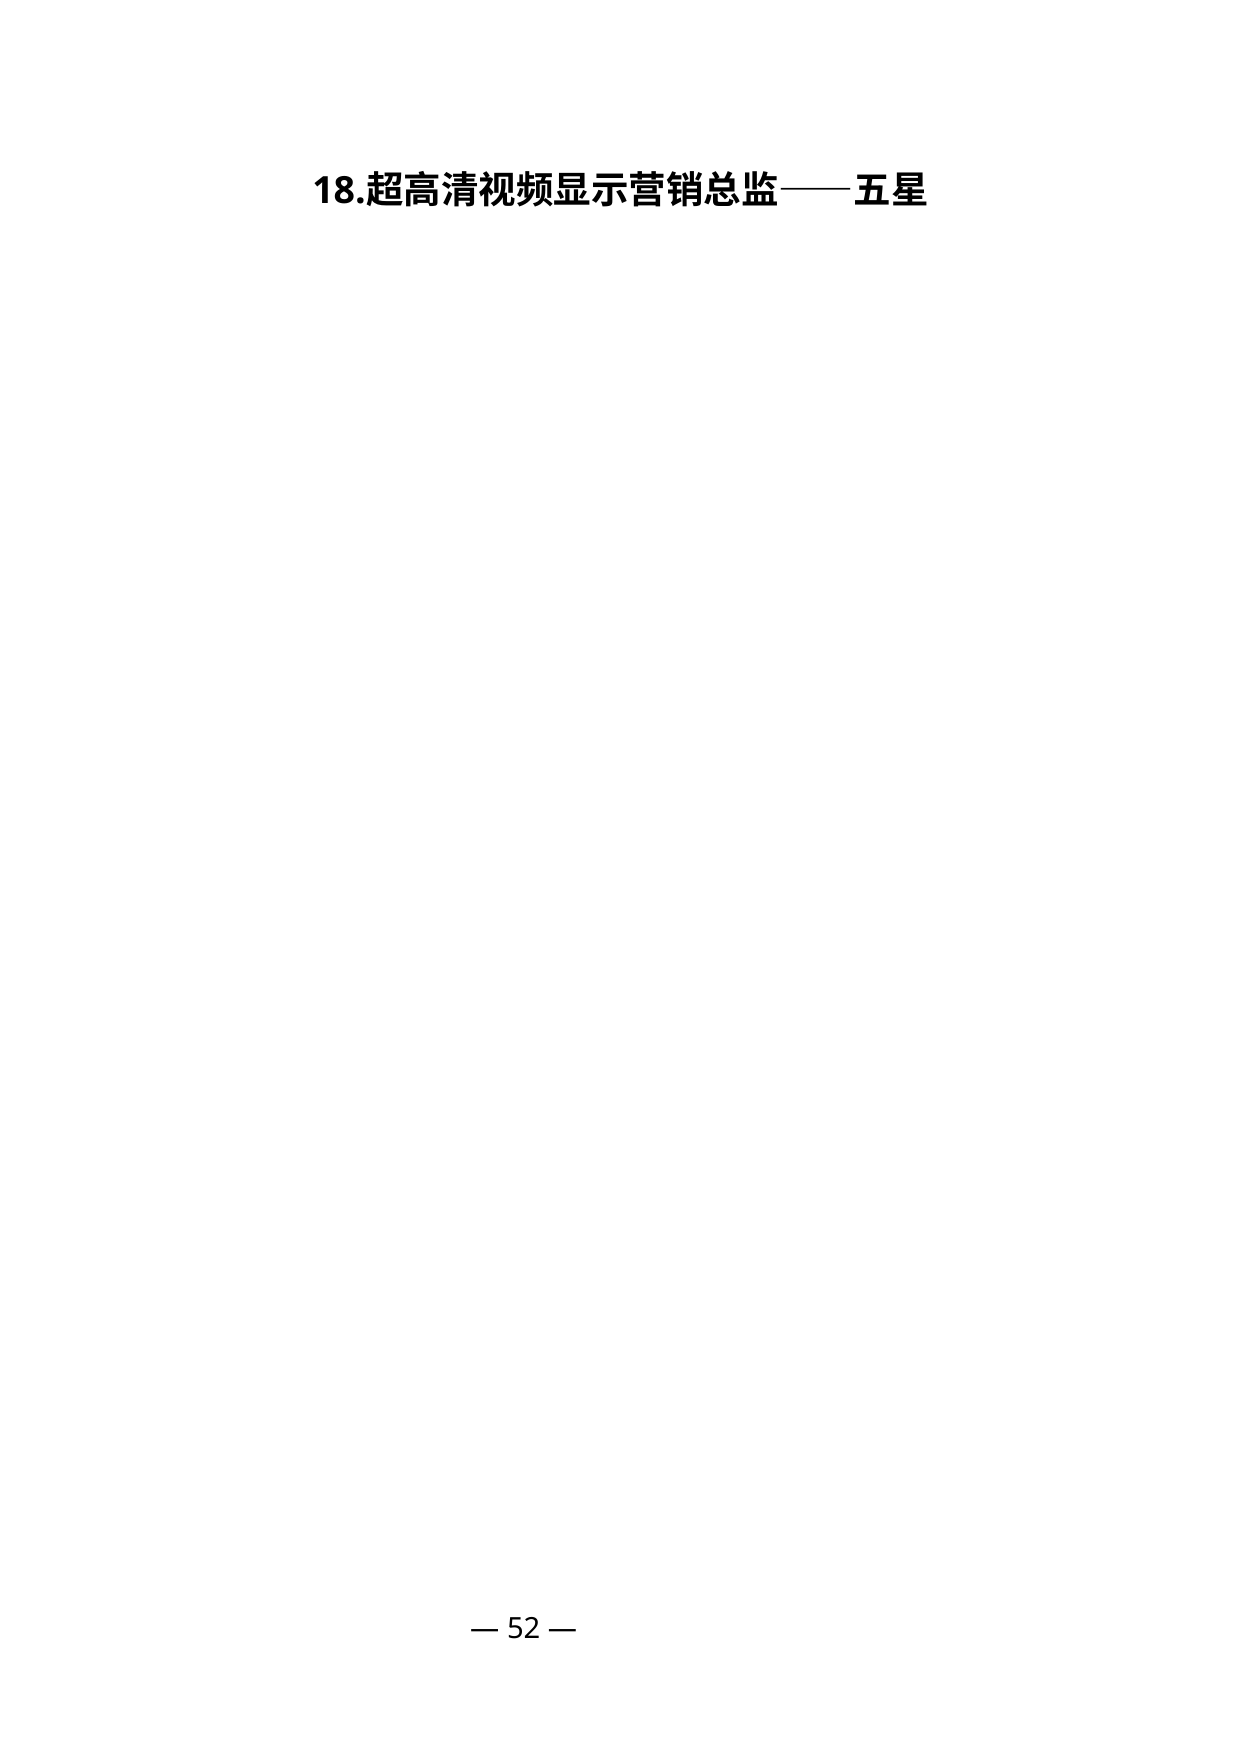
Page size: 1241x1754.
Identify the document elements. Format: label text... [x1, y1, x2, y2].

subtitle 18.超高清视频显示营销总监——五星 [187, 155, 1053, 220]
